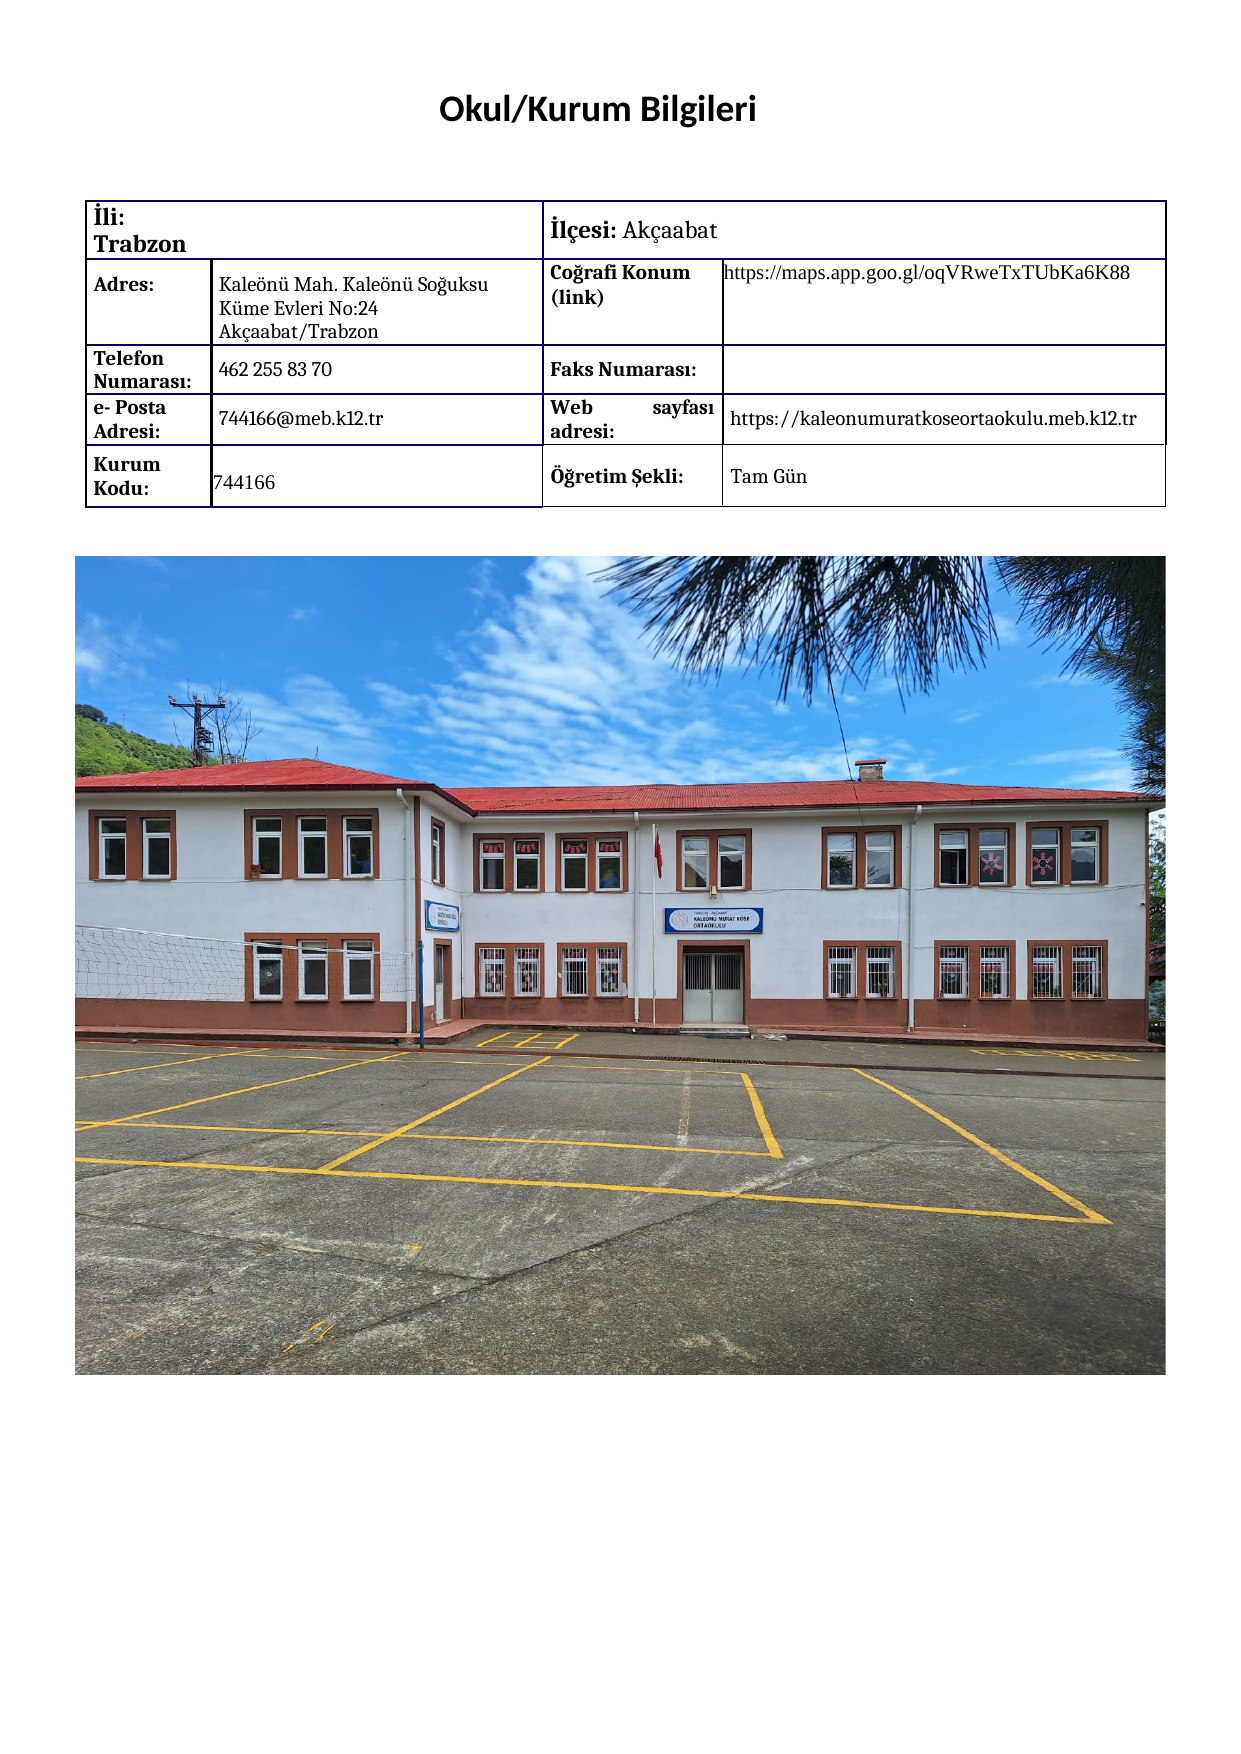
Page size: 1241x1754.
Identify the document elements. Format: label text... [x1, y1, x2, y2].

table_cell Coğrafi Konum (link) [544, 260, 722, 344]
table_cell Telefon Numarası: [87, 346, 210, 393]
table_header İli: Trabzon [87, 202, 542, 258]
table_cell 744166 [213, 446, 542, 506]
table_cell https://maps.app.goo.gl/oqVRweTxTUbKa6K88 [724, 260, 1165, 344]
text Okul/Kurum Bilgileri [439, 85, 1165, 131]
table_cell Tam Gün [723, 444, 1165, 506]
table_cell e- Posta Adresi: [87, 395, 210, 444]
table_cell Web sayfası adresi: [544, 395, 722, 444]
picture [75, 556, 1166, 1375]
table_cell Kaleönü Mah. Kaleönü Soğuksu Küme Evleri No:24 Akçaabat/Trabzon [213, 260, 542, 344]
table_cell Adres: [87, 260, 210, 344]
table_header İlçesi: Akçaabat [544, 202, 1165, 258]
table_cell Kurum Kodu: [87, 446, 210, 506]
table_cell [724, 346, 1165, 393]
table_cell 462 255 83 70 [213, 346, 542, 393]
table_cell Öğretim Şekli: [543, 445, 723, 506]
table_cell 744166@meb.k12.tr [213, 395, 542, 444]
table_cell https://kaleonumuratkoseortaokulu.meb.k12.tr [724, 395, 1165, 444]
table_cell Faks Numarası: [544, 346, 722, 393]
